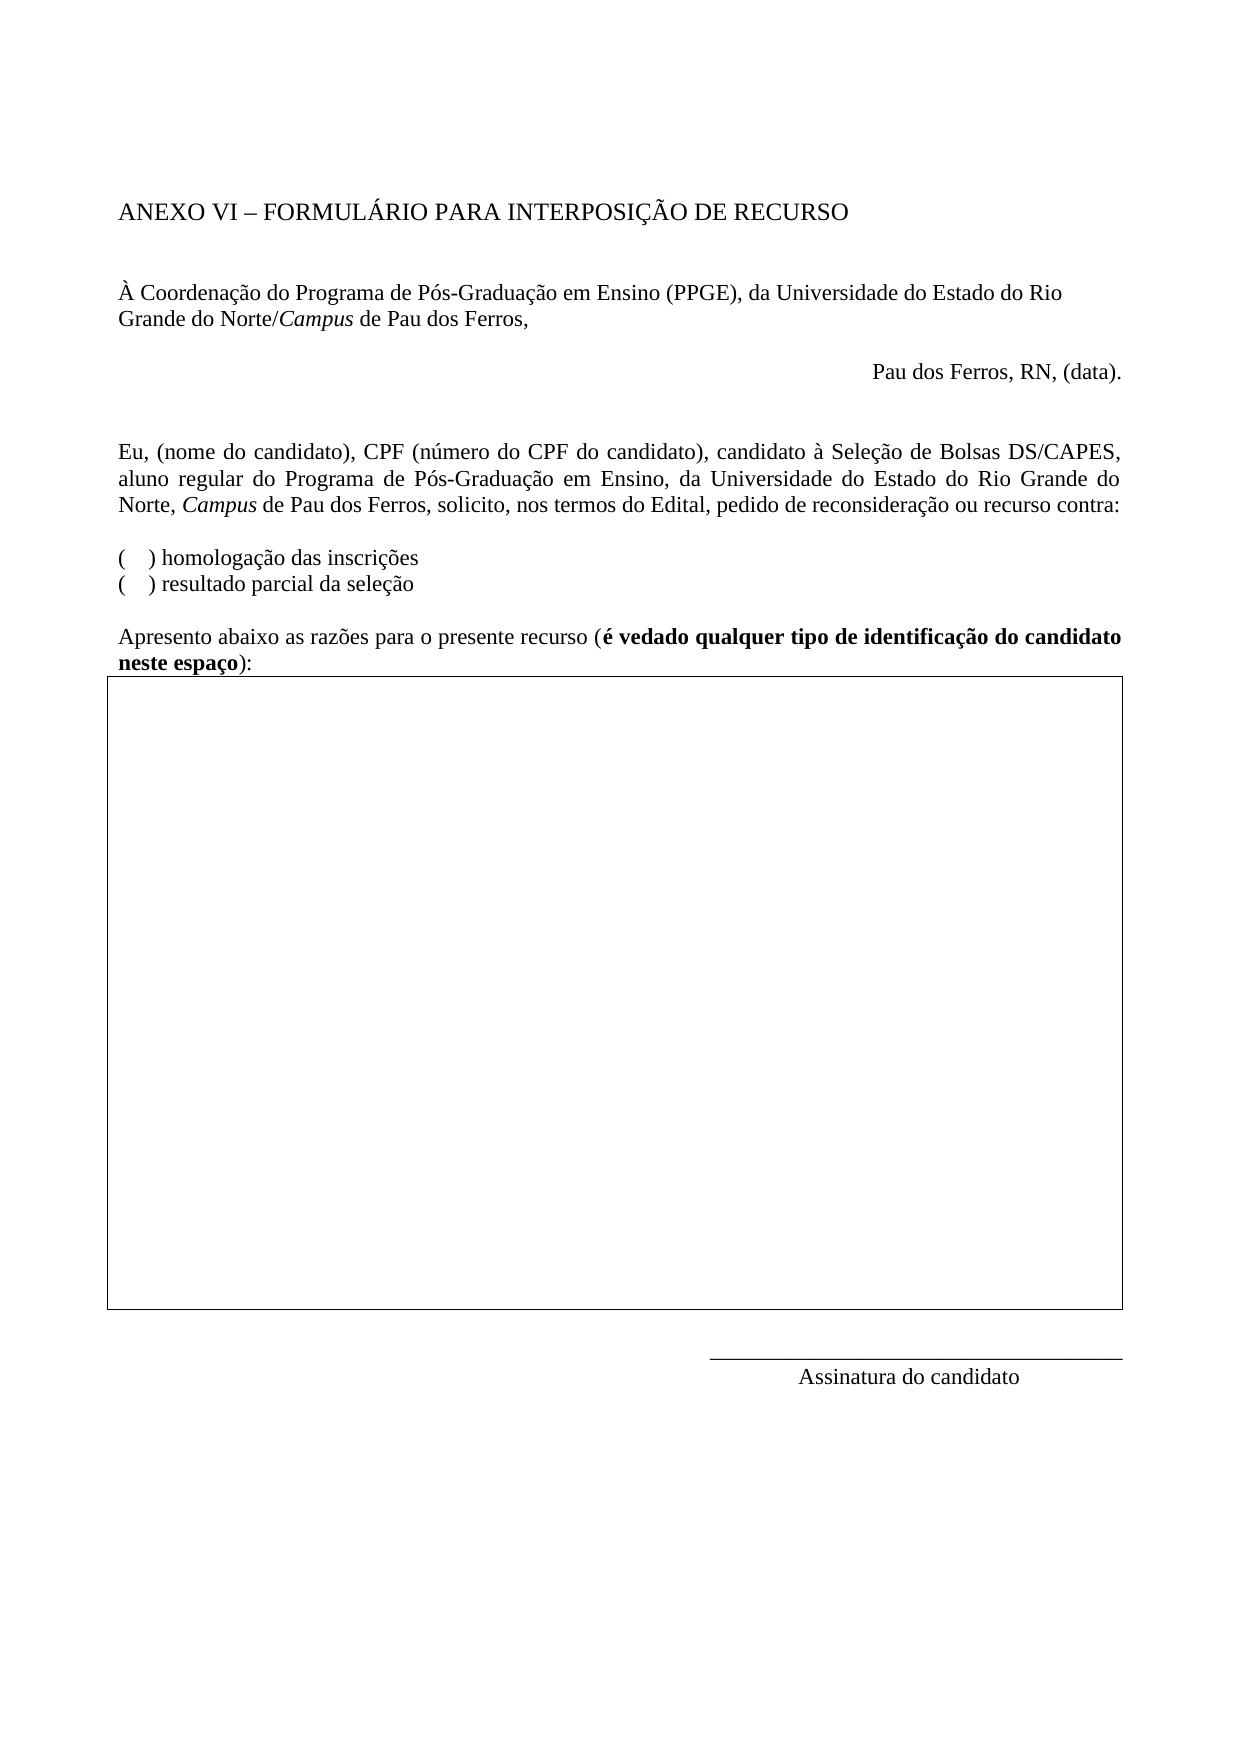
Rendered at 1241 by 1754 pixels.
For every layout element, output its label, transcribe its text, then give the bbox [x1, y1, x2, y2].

text ( ) homologação das inscrições [118, 544, 1122, 570]
text Apresento abaixo as razões para o presente recurso (é vedado qualquer tipo de identificação do candidato neste espaço): [118, 623, 1122, 676]
text À Coordenação do Programa de Pós-Graduação em Ensino (PPGE), da Universidade do Estado do Rio Grande do Norte/Campus de Pau dos Ferros, [118, 279, 1122, 331]
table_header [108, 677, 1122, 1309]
text ( ) resultado parcial da seleção [118, 570, 1122, 597]
text Eu, (nome do candidato), CPF (número do CPF do candidato), candidato à Seleção de Bolsas DS/CAPES, aluno regular do Programa de Pós-Graduação em Ensino, da Universidade do Estado do Rio Grande do Norte, Campus de Pau dos Ferros, solicito, nos termos do Edital, pedido de reconsideração ou recurso contra: [118, 438, 1122, 517]
text ____________________________________ [118, 1337, 1122, 1363]
text ANEXO VI – FORMULÁRIO PARA INTERPOSIÇÃO DE RECURSO [118, 197, 1122, 226]
text Pau dos Ferros, RN, (data). [118, 358, 1122, 384]
text Assinatura do candidato [118, 1363, 1122, 1389]
